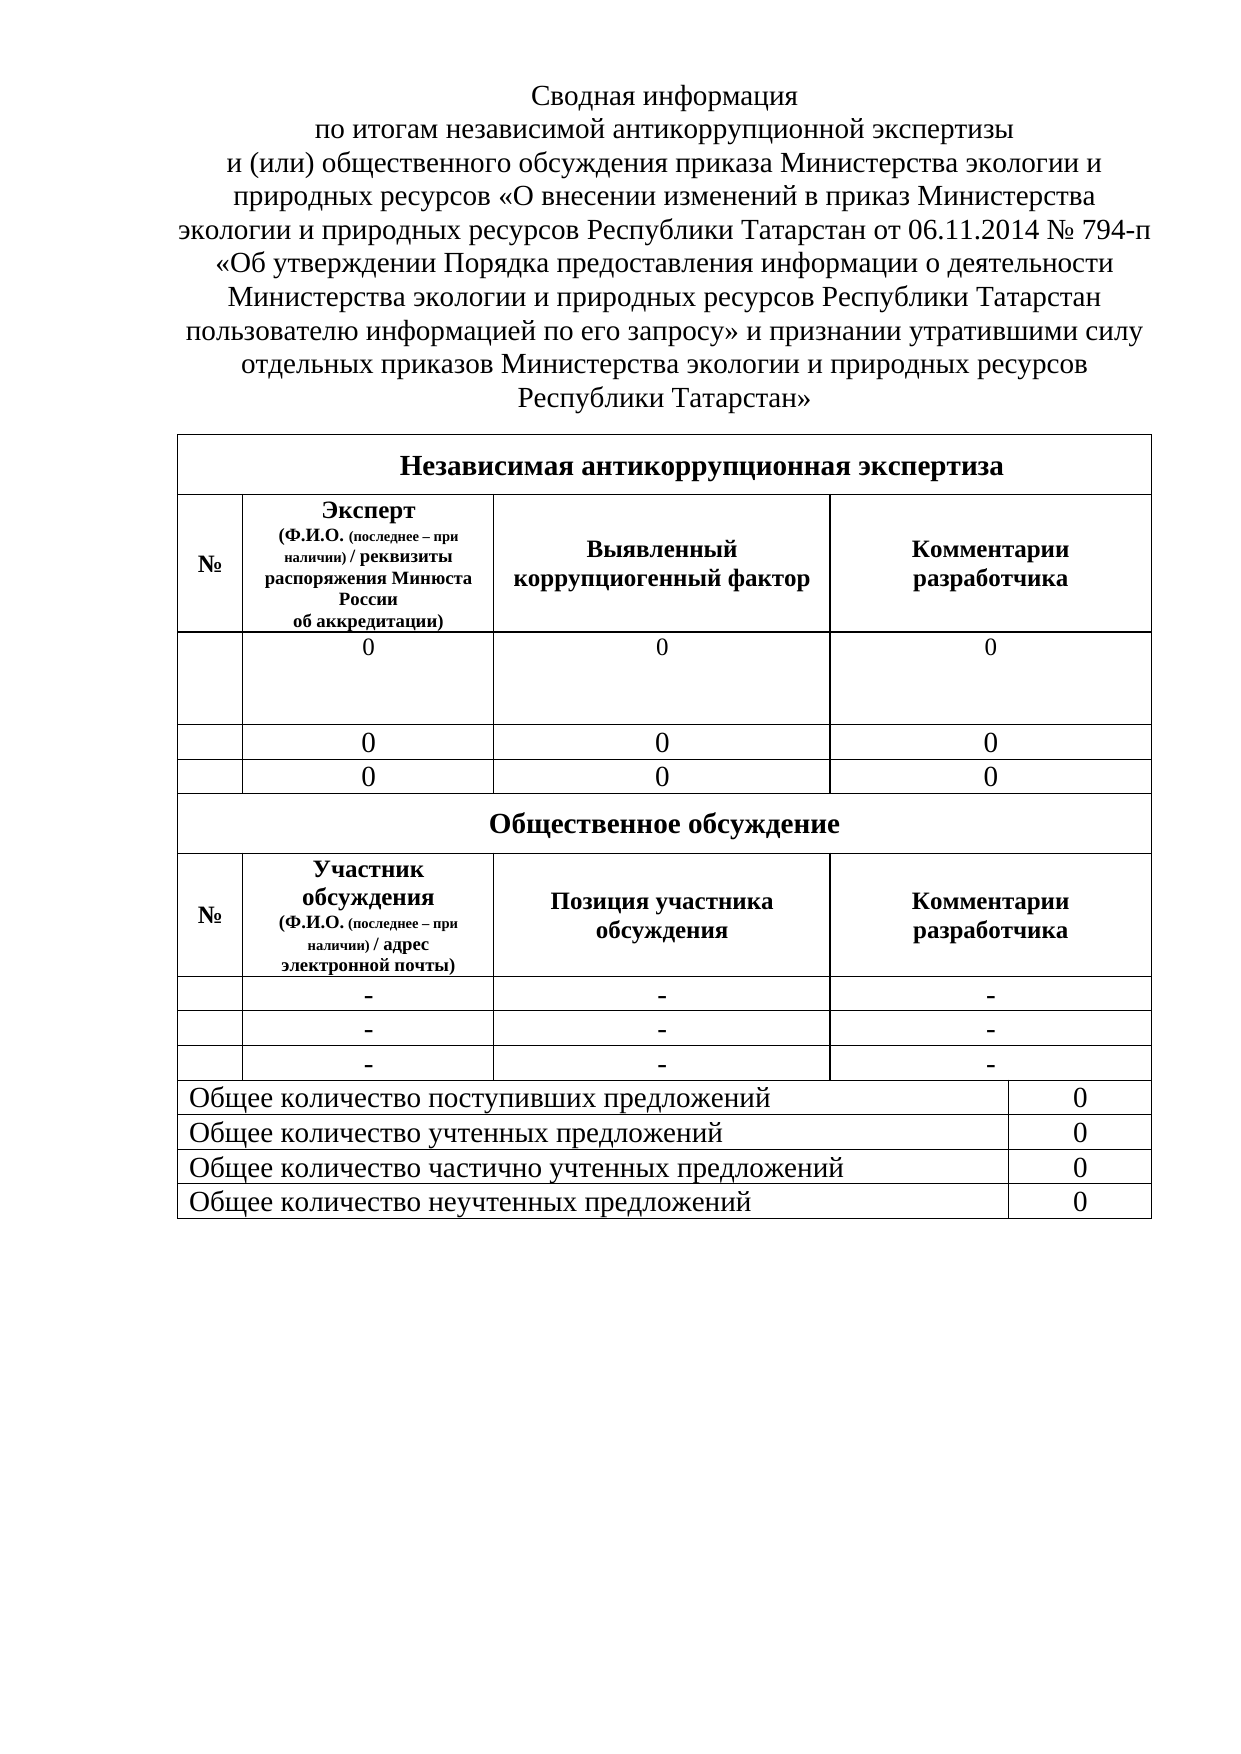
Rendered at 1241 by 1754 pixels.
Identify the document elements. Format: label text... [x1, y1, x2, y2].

table_cell Выявленный коррупциогенный фактор [494, 495, 829, 631]
table_cell [178, 725, 242, 758]
table_cell 0 [1009, 1081, 1151, 1114]
table_cell № [178, 495, 242, 631]
table_cell [178, 760, 242, 793]
table_cell - [243, 1046, 493, 1079]
table_cell - [494, 977, 829, 1010]
text и (или) общественного обсуждения приказа Министерства экологии и природных ресурсов «О внесении изменений в приказ Министерства экологии и природных ресурсов Республики Татарстан от 06.11.2014 № 794-п «Об утверждении Порядка предоставления информации о деятельности Министерства экологии и природных ресурсов Республики Татарстан пользователю информацией по его запросу» и признании утратившими силу отдельных приказов Министерства экологии и природных ресурсов Республики Татарстан» [177, 145, 1152, 413]
table_cell Общее количество поступивших предложений [178, 1081, 1008, 1114]
table_cell Позиция участника обсуждения [494, 854, 829, 976]
table_cell Общее количество учтенных предложений [178, 1115, 1008, 1149]
table_cell - [494, 1011, 829, 1045]
table_cell - [831, 1046, 1151, 1079]
table_cell 0 [494, 633, 829, 724]
table_cell 0 [494, 760, 829, 793]
table_cell № [178, 854, 242, 976]
table_cell 0 [831, 760, 1151, 793]
table_cell 0 [831, 725, 1151, 758]
table_cell Комментарии разработчика [831, 495, 1151, 631]
table_cell Комментарии разработчика [831, 854, 1151, 976]
table_cell Общественное обсуждение [178, 794, 1151, 853]
table_cell - [831, 977, 1151, 1010]
table_cell - [494, 1046, 829, 1079]
table_cell 0 [243, 725, 493, 758]
table_cell 0 [1009, 1115, 1151, 1149]
table_cell Общее количество частично учтенных предложений [178, 1150, 1008, 1183]
table_cell - [243, 1011, 493, 1045]
table_cell - [831, 1011, 1151, 1045]
text Сводная информация [177, 78, 1152, 111]
table_cell Общее количество неучтенных предложений [178, 1184, 1008, 1218]
table_header Независимая антикоррупционная экспертиза [178, 435, 1151, 494]
table_cell 0 [1009, 1184, 1151, 1218]
table_cell 0 [494, 725, 829, 758]
table_cell 0 [1009, 1150, 1151, 1183]
table_cell [178, 977, 242, 1010]
table_cell - [243, 977, 493, 1010]
table_cell Эксперт (Ф.И.О. (последнее – при наличии) / реквизиты распоряжения Минюста России об аккредитации) [243, 495, 493, 631]
table_cell 0 [831, 633, 1151, 724]
table_cell Участник обсуждения (Ф.И.О. (последнее – при наличии) / адрес электронной почты) [243, 854, 493, 976]
table_cell [178, 633, 242, 724]
table_cell 0 [243, 760, 493, 793]
table_cell 0 [243, 633, 493, 724]
text по итогам независимой антикоррупционной экспертизы [177, 111, 1152, 145]
table_cell [178, 1011, 242, 1045]
table_cell [178, 1046, 242, 1079]
